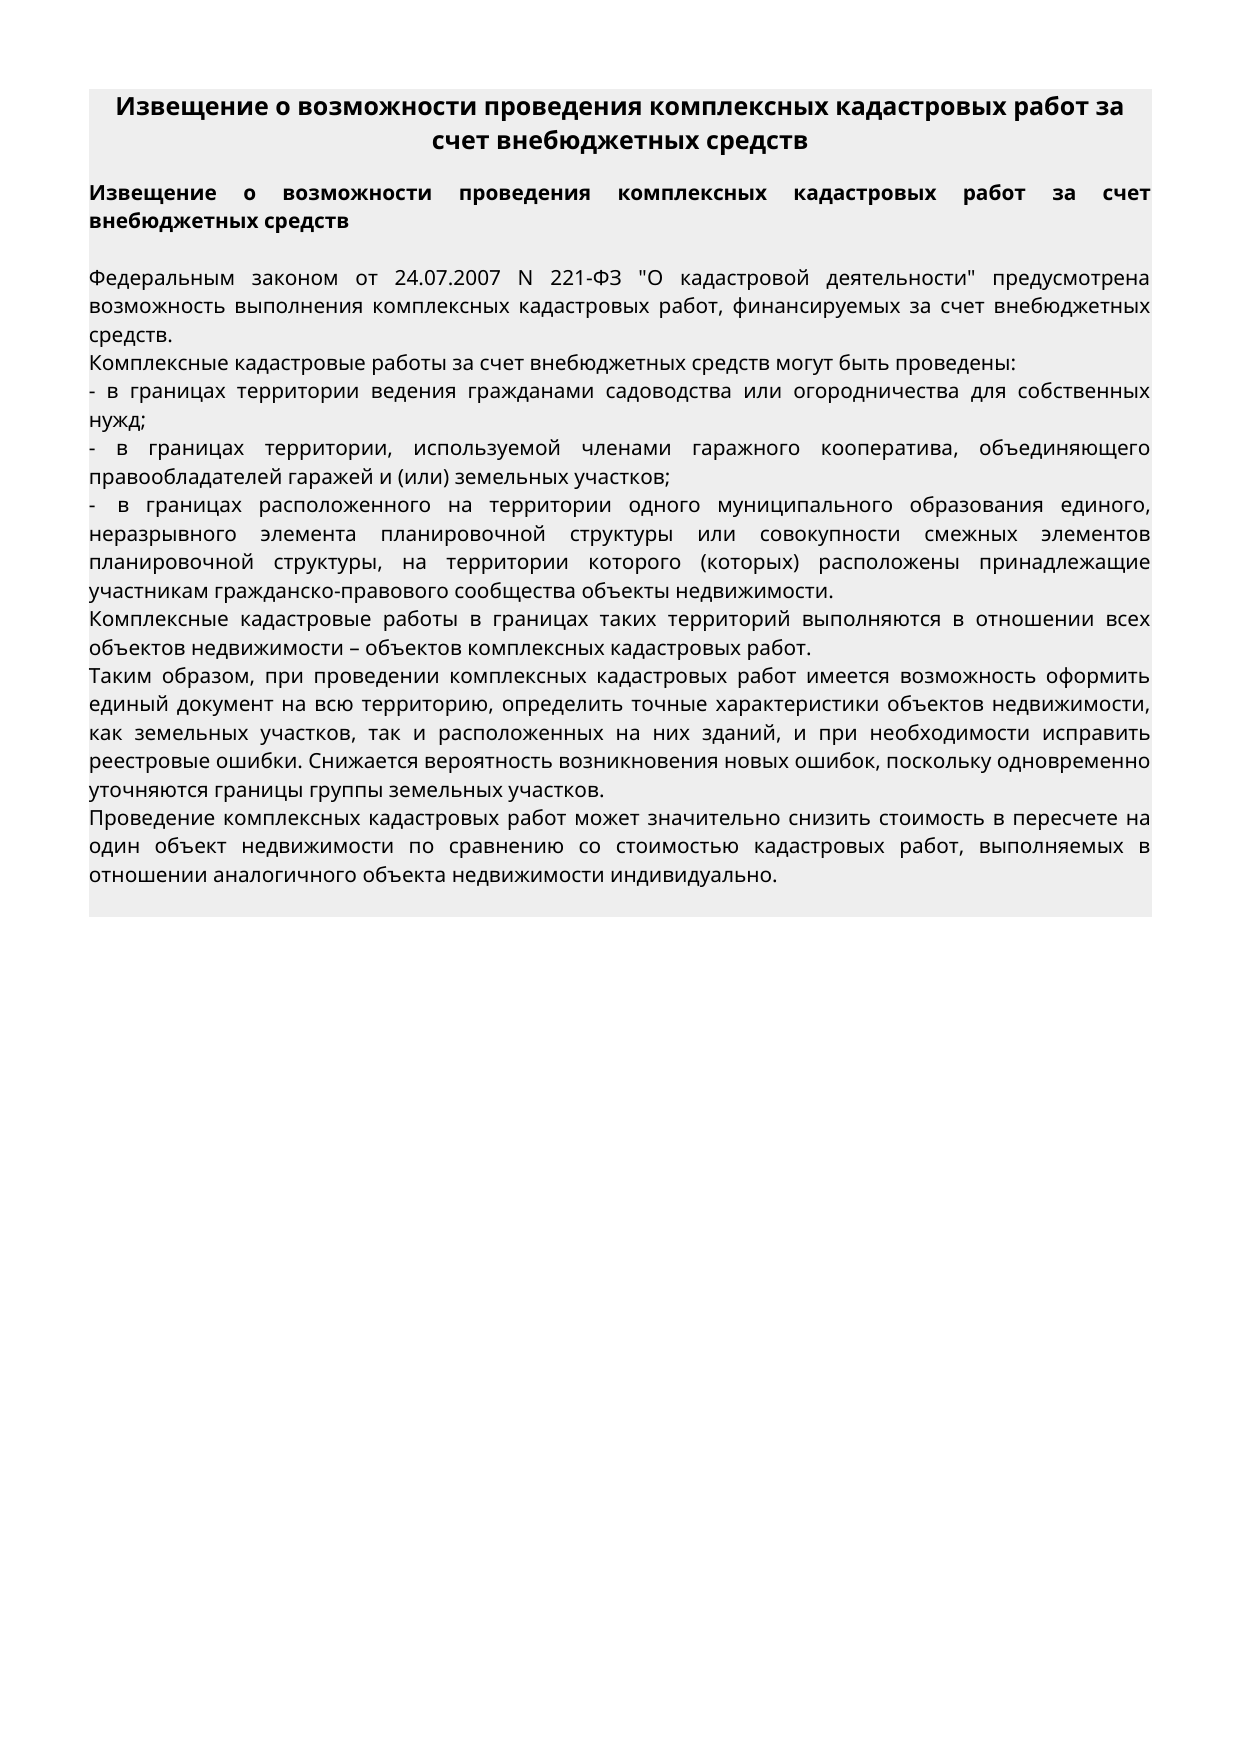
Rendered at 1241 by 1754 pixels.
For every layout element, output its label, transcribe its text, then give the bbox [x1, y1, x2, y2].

text - в границах территории ведения гражданами садоводства или огородничества для собственных нужд; [89, 377, 1152, 433]
text Таким образом, при проведении комплексных кадастровых работ имеется возможность оформить единый документ на всю территорию, определить точные характеристики объектов недвижимости, как земельных участков, так и расположенных на них зданий, и при необходимости исправить реестровые ошибки. Снижается вероятность возникновения новых ошибок, поскольку одновременно уточняются границы группы земельных участков. [89, 661, 1152, 803]
text Комплексные кадастровые работы в границах таких территорий выполняются в отношении всех объектов недвижимости – объектов комплексных кадастровых работ. [89, 604, 1152, 661]
text Комплексные кадастровые работы за счет внебюджетных средств могут быть проведены: [89, 348, 1152, 377]
text Проведение комплексных кадастровых работ может значительно снизить стоимость в пересчете на один объект недвижимости по сравнению со стоимостью кадастровых работ, выполняемых в отношении аналогичного объекта недвижимости индивидуально. [89, 803, 1152, 888]
text Федеральным законом от 24.07.2007 N 221-ФЗ "О кадастровой деятельности" предусмотрена возможность выполнения комплексных кадастровых работ, финансируемых за счет внебюджетных средств. [89, 263, 1152, 348]
text Извещение о возможности проведения комплексных кадастровых работ за счет внебюджетных средств [89, 89, 1152, 157]
text Извещение о возможности проведения комплексных кадастровых работ за счет внебюджетных средств [89, 178, 1152, 234]
text - в границах территории, используемой членами гаражного кооператива, объединяющего правообладателей гаражей и (или) земельных участков; [89, 433, 1152, 490]
text - в границах расположенного на территории одного муниципального образования единого, неразрывного элемента планировочной структуры или совокупности смежных элементов планировочной структуры, на территории которого (которых) расположены принадлежащие участникам гражданско-правового сообщества объекты недвижимости. [89, 490, 1152, 604]
